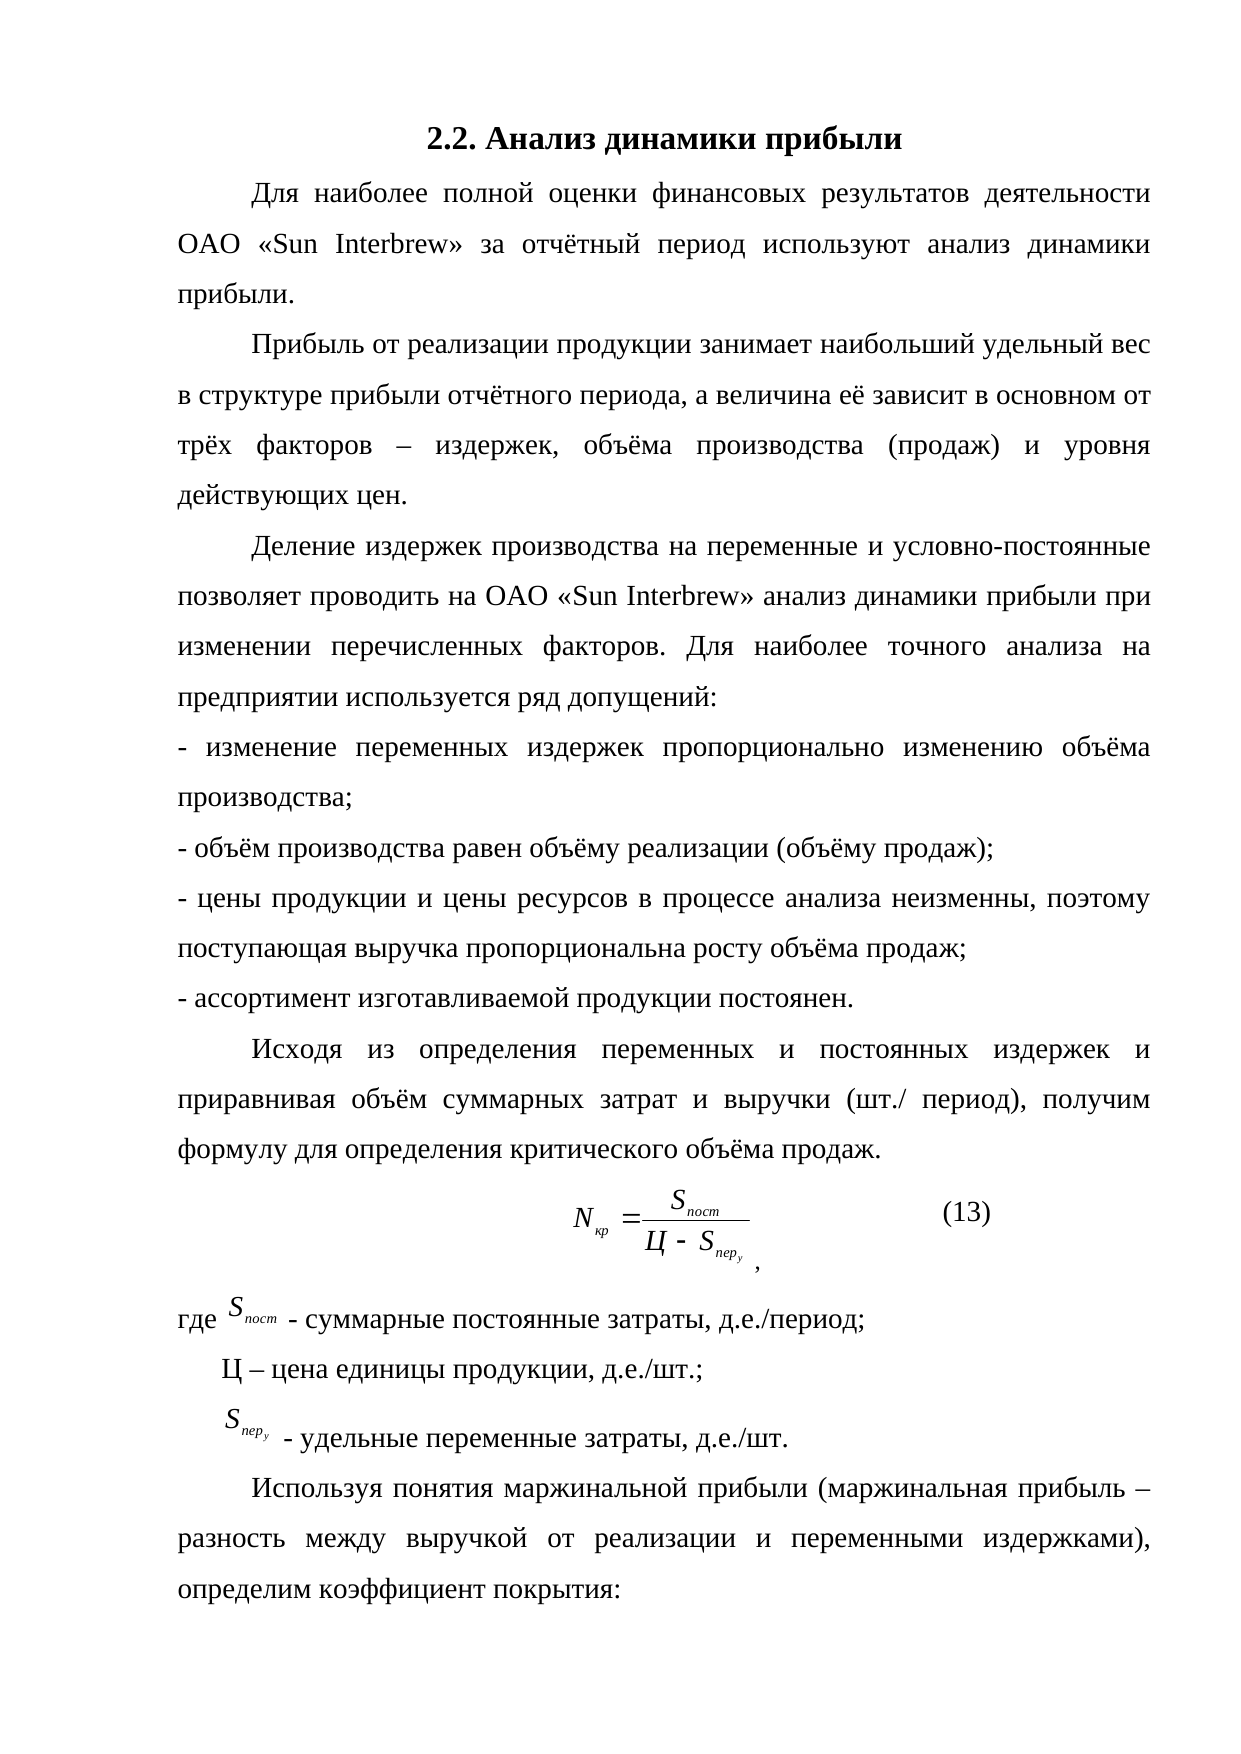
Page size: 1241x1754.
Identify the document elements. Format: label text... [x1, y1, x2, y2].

text где - суммарные постоянные затраты, д.е./период; [177, 1289, 1152, 1335]
text Деление издержек производства на переменные и условно-постоянные позволяет проводить на ОАО «Sun Interbrew» анализ динамики прибыли при изменении перечисленных факторов. Для наиболее точного анализа на предприятии используется ряд допущений: [177, 528, 1152, 712]
text - цены продукции и цены ресурсов в процессе анализа неизменны, поэтому поступающая выручка пропорциональна росту объёма продаж; [177, 880, 1152, 964]
text , [177, 1182, 1152, 1275]
text - ассортимент изготавливаемой продукции постоянен. [177, 981, 1152, 1014]
text Ц – цена единицы продукции, д.е./шт.; [177, 1351, 1152, 1385]
text - объём производства равен объёму реализации (объёму продаж); [177, 830, 1152, 863]
text Для наиболее полной оценки финансовых результатов деятельности ОАО «Sun Interbrew» за отчётный период используют анализ динамики прибыли. [177, 176, 1152, 310]
text - удельные переменные затраты, д.е./шт. [177, 1402, 1152, 1453]
text Прибыль от реализации продукции занимает наибольший удельный вес в структуре прибыли отчётного периода, а величина её зависит в основном от трёх факторов – издержек, объёма производства (продаж) и уровня действующих цен. [177, 327, 1152, 511]
text Используя понятия маржинальной прибыли (маржинальная прибыль – разность между выручкой от реализации и переменными издержками), определим коэффициент покрытия: [177, 1470, 1152, 1604]
text 2.2. Анализ динамики прибыли [177, 118, 1152, 156]
text Исходя из определения переменных и постоянных издержек и приравнивая объём суммарных затрат и выручки (шт./ период), получим формулу для определения критического объёма продаж. [177, 1031, 1152, 1165]
text - изменение переменных издержек пропорционально изменению объёма производства; [177, 729, 1152, 813]
